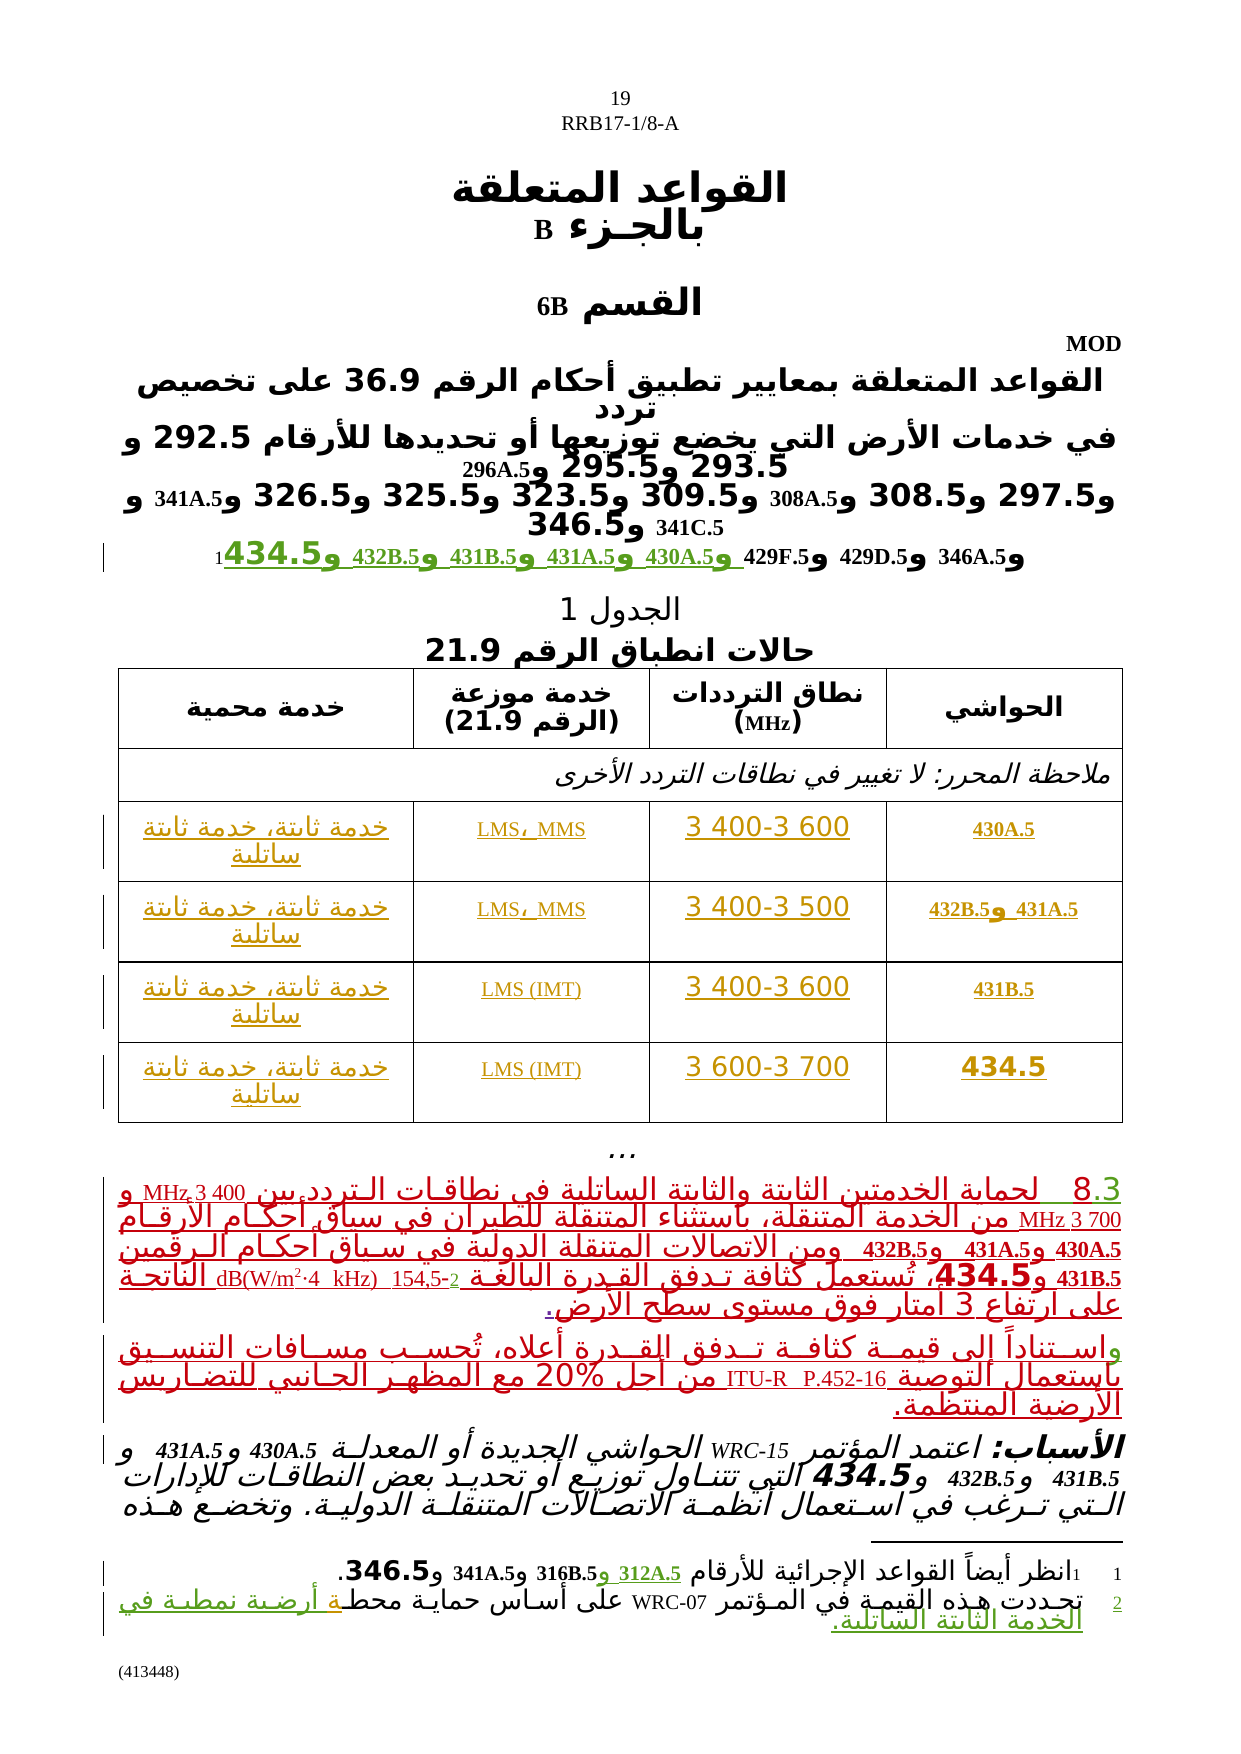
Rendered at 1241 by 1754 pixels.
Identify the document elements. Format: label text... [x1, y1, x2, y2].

table_cell [119, 963, 413, 1042]
table_cell ملاحظة المحرر: لا تغيير في نطاقات التردد الأخرى [119, 749, 1122, 801]
text القواعد المتعلقة بالجـزء B [118, 172, 1122, 249]
text القسم 6B [118, 287, 680, 322]
table_cell [119, 882, 413, 961]
text الجدول 1 [118, 597, 1122, 626]
text … [118, 1135, 1122, 1164]
table_header خدمة محمية [119, 669, 413, 748]
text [118, 1435, 1122, 1522]
table_cell [119, 802, 413, 881]
table_cell [650, 802, 886, 881]
table_cell [414, 963, 649, 1042]
table_cell [887, 1043, 1122, 1122]
table_cell [414, 882, 649, 961]
table_cell [650, 1043, 886, 1122]
table_cell [414, 802, 649, 881]
title حالات انطباق الرقم 21.9 [118, 639, 581, 668]
title حالات انطباق الرقم 21.9 [565, 639, 1122, 668]
table_header الحواشي [887, 669, 1122, 748]
table_header خدمة موزعة (الرقم 21.9) [414, 669, 649, 748]
table_cell [119, 1043, 413, 1122]
text القسم 6B [590, 287, 1122, 322]
table_cell [650, 882, 886, 961]
table_cell [414, 1043, 649, 1122]
table_cell [887, 882, 1122, 961]
table_cell [887, 963, 1122, 1042]
table_cell [887, 802, 1122, 881]
text القواعد المتعلقة بمعايير تطبيق أحكام الرقم 36.9 على تخصيص تردد في خدمات الأرض التي يخضع توزيعها أو تحديدها للأرقام 292.5 و293.5 و295.5 و296A.5 و297.5 و308.5 و308A.5 و309.5 و323.5 و325.5 و326.5 و341A.5 و341C.5 و346.5 و346A.5 و429D.5 و429F.51 [118, 368, 1122, 572]
table_cell [650, 963, 886, 1042]
table_header نطاق الترددات (MHz) [650, 669, 886, 748]
text MOD [118, 334, 1122, 356]
